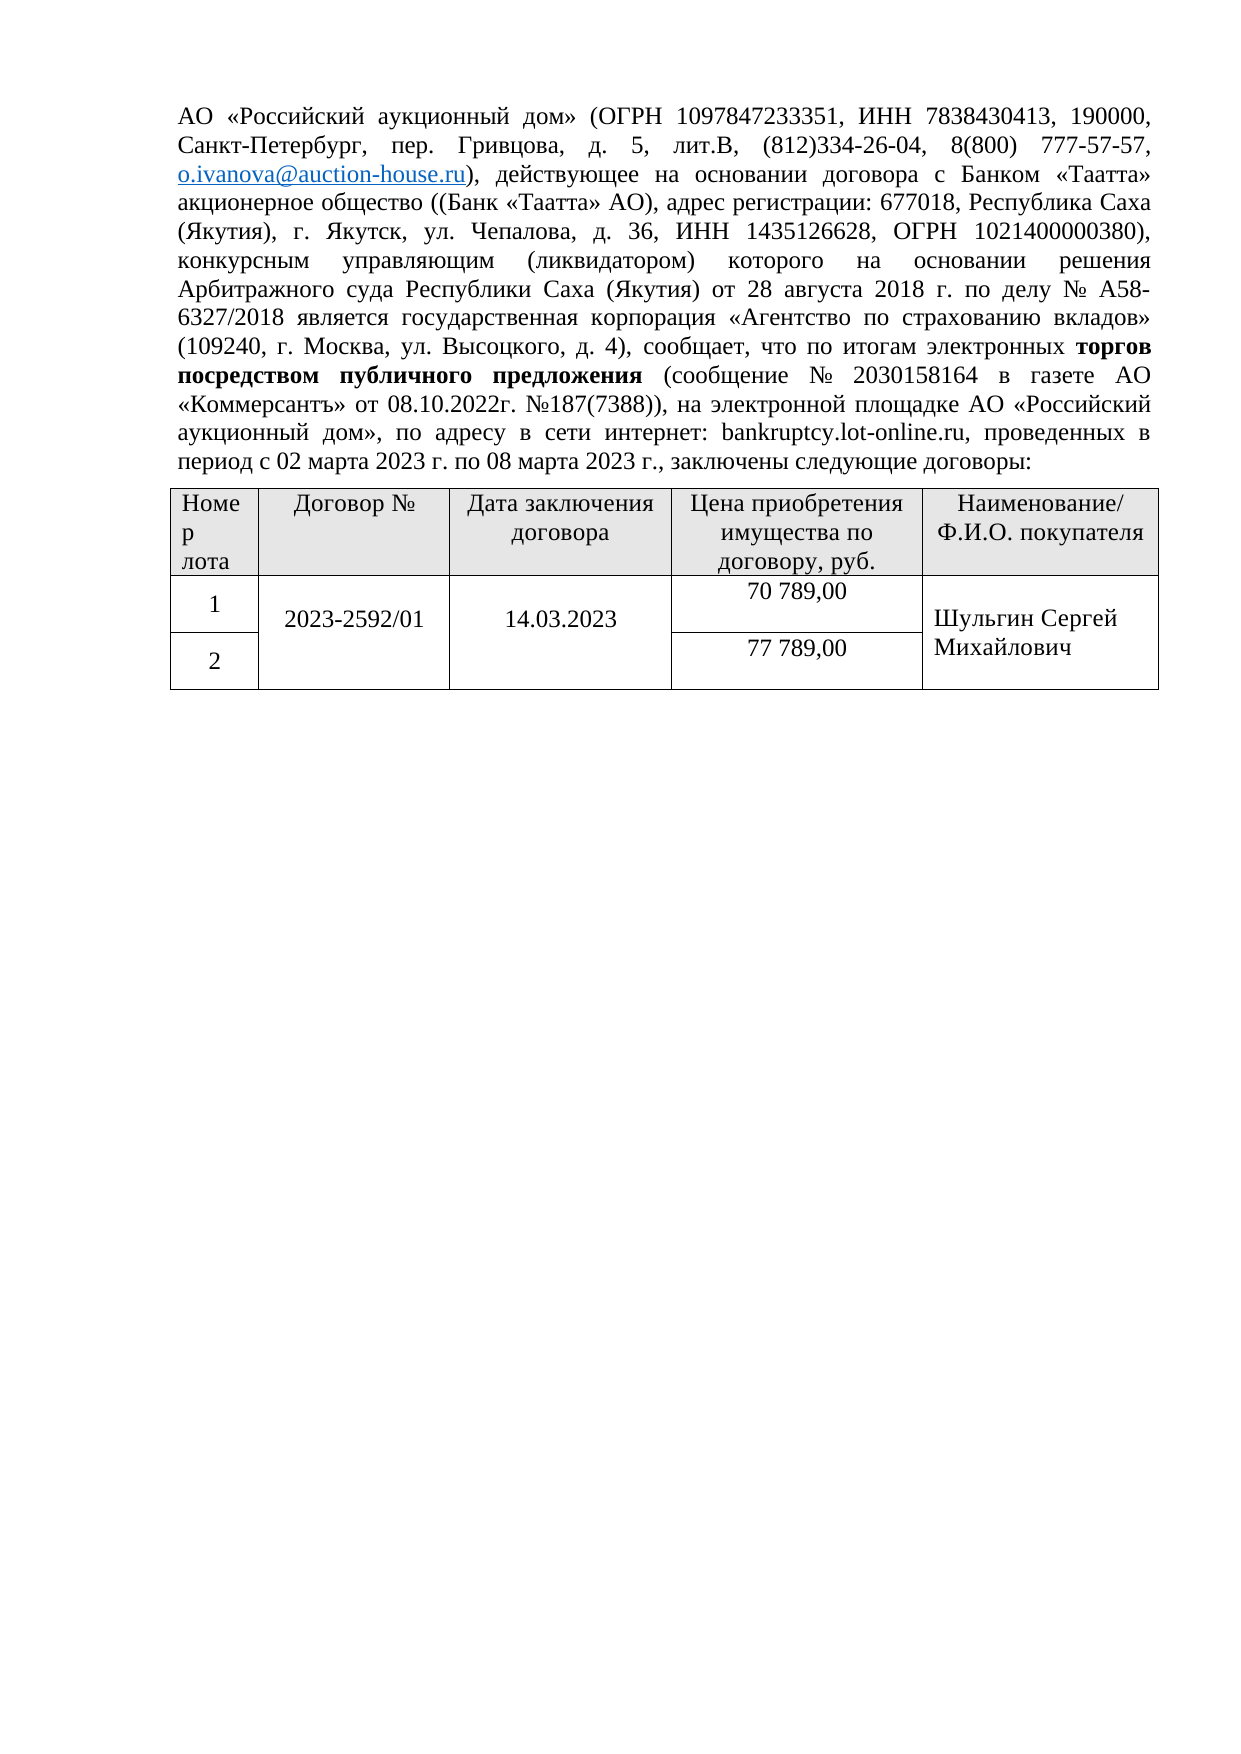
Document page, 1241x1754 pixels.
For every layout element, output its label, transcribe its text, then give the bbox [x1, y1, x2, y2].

table_cell Шульгин Сергей Михайлович [923, 576, 1158, 688]
text АО «Российский аукционный дом» (ОГРН 1097847233351, ИНН 7838430413, 190000, Санкт-Петербург, пер. Гривцова, д. 5, лит.В, (812)334-26-04, 8(800) 777-57-57, o.ivanova@auction-house.ru), действующее на основании договора с Банком «Таатта» акционерное общество ((Банк «Таатта» АО), адрес регистрации: 677018, Республика Саха (Якутия), г. Якутск, ул. Чепалова, д. 36, ИНН 1435126628, ОГРН 1021400000380), конкурсным управляющим (ликвидатором) которого на основании решения Арбитражного суда Республики Саха (Якутия) от 28 августа 2018 г. по делу № А58-6327/2018 является государственная корпорация «Агентство по страхованию вкладов» (109240, г. Москва, ул. Высоцкого, д. 4), сообщает, что по итогам электронных торгов посредством публичного предложения (сообщение № 2030158164 в газете АО «Коммерсантъ» от 08.10.2022г. №187(7388)), на электронной площадке АО «Российский аукционный дом», по адресу в сети интернет: bankruptcy.lot-online.ru, проведенных в период с 02 марта 2023 г. по 08 марта 2023 г., заключены следующие договоры: [177, 101, 1152, 475]
table_header Дата заключения договора [450, 489, 671, 575]
table_cell 14.03.2023 [450, 576, 671, 688]
table_header Номер лота [171, 489, 258, 575]
table_cell 2023-2592/01 [259, 576, 449, 688]
table_cell 70 789,00 [672, 576, 922, 632]
table_cell 77 789,00 [672, 633, 922, 688]
table_cell 1 [171, 576, 258, 632]
table_header Договор № [259, 489, 449, 575]
table_header Цена приобретения имущества по договору, руб. [672, 489, 922, 575]
table_cell 2 [171, 633, 258, 688]
table_header Наименование/ Ф.И.О. покупателя [923, 489, 1158, 575]
